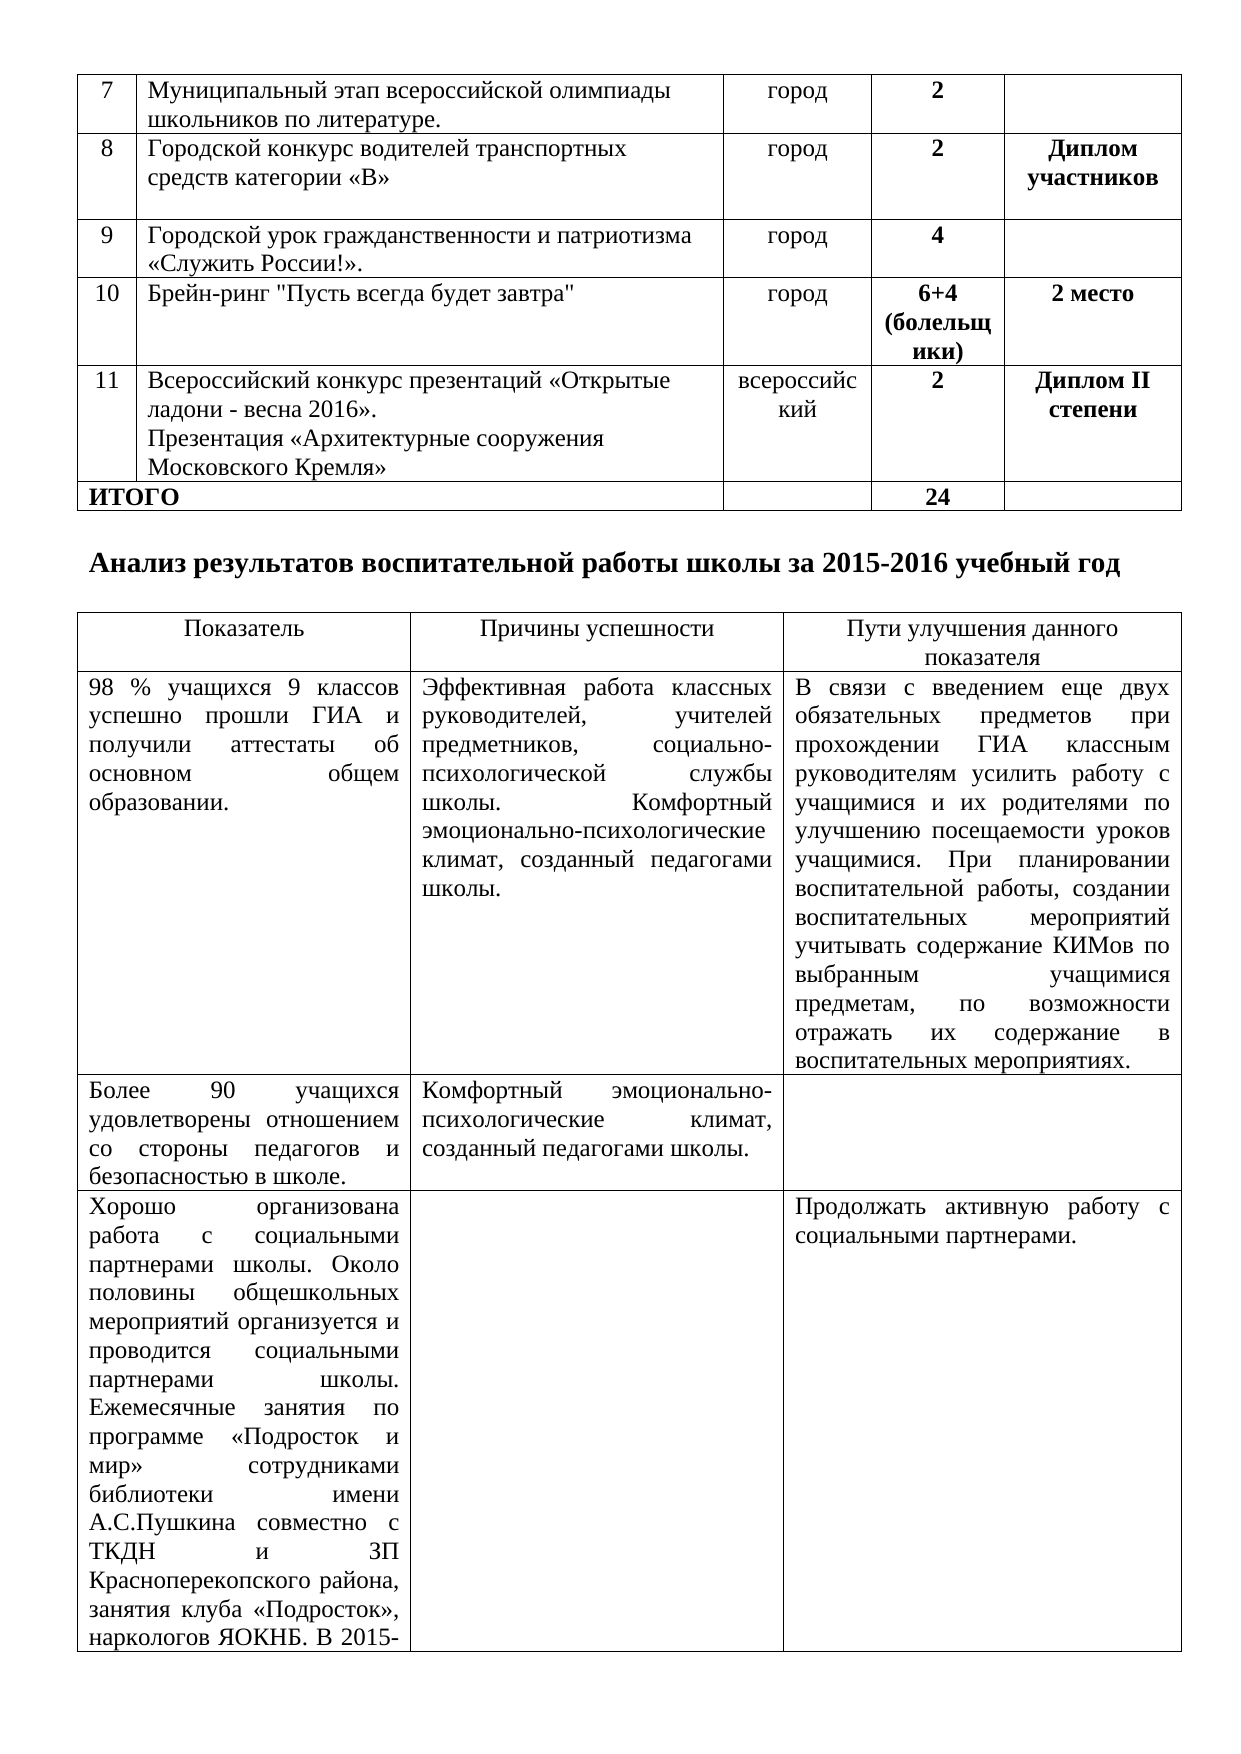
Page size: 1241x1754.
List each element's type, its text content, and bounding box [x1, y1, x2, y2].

table_cell [1005, 220, 1181, 277]
table_cell 9 [78, 220, 136, 277]
table_cell 10 [78, 278, 136, 364]
table_cell всероссийский [724, 366, 871, 481]
table_cell ИТОГО [78, 482, 723, 510]
table_cell 24 [872, 482, 1004, 510]
table_cell 6+4 (болельщики) [872, 278, 1004, 364]
table_cell Брейн-ринг "Пусть всегда будет завтра" [137, 278, 723, 364]
text Анализ результатов воспитательной работы школы за 2015-2016 учебный год [89, 545, 1152, 578]
table_cell 2 [872, 75, 1004, 132]
table_cell [724, 482, 871, 510]
table_cell Комфортный эмоционально-психологические климат, созданный педагогами школы. [411, 1075, 783, 1190]
table_cell Муниципальный этап всероссийской олимпиады школьников по литературе. [137, 75, 723, 132]
table_cell 2 [872, 134, 1004, 219]
table_cell Всероссийский конкурс презентаций «Открытые ладони - весна 2016». Презентация «Архитектурные сооружения Московского Кремля» [137, 366, 723, 481]
table_cell 2 [872, 366, 1004, 481]
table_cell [78, 1191, 410, 1651]
table_cell Более 90 учащихся удовлетворены отношением со стороны педагогов и безопасностью в школе. [78, 1075, 410, 1190]
table_cell Диплом II степени [1005, 366, 1181, 481]
table_cell 11 [78, 366, 136, 481]
table_cell Городской урок гражданственности и патриотизма «Служить России!». [137, 220, 723, 277]
table_cell 7 [78, 75, 136, 132]
table_cell В связи с введением еще двух обязательных предметов при прохождении ГИА классным руководителям усилить работу с учащимися и их родителями по улучшению посещаемости уроков учащимися. При планировании воспитательной работы, создании воспитательных мероприятий учитывать содержание КИМов по выбранным учащимися предметам, по возможности отражать их содержание в воспитательных мероприятиях. [784, 672, 1181, 1074]
table_cell [784, 1075, 1181, 1190]
table_cell Эффективная работа классных руководителей, учителей предметников, социально-психологической службы школы. Комфортный эмоционально-психологические климат, созданный педагогами школы. [411, 672, 783, 1074]
table_cell [411, 1191, 783, 1651]
table_cell Городской конкурс водителей транспортных средств категории «В» [137, 134, 723, 219]
table_cell 2 место [1005, 278, 1181, 364]
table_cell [784, 1191, 1181, 1651]
table_header Причины успешности [411, 613, 783, 671]
table_cell город [724, 278, 871, 364]
table_cell 98 % учащихся 9 классов успешно прошли ГИА и получили аттестаты об основном общем образовании. [78, 672, 410, 1074]
table_cell Диплом участников [1005, 134, 1181, 219]
table_cell [1005, 75, 1181, 132]
table_header Пути улучшения данного показателя [784, 613, 1181, 671]
table_cell [1005, 482, 1181, 510]
table_cell город [724, 75, 871, 132]
table_cell город [724, 220, 871, 277]
table_cell 4 [872, 220, 1004, 277]
table_cell город [724, 134, 871, 219]
table_header Показатель [78, 613, 410, 671]
table_cell 8 [78, 134, 136, 219]
